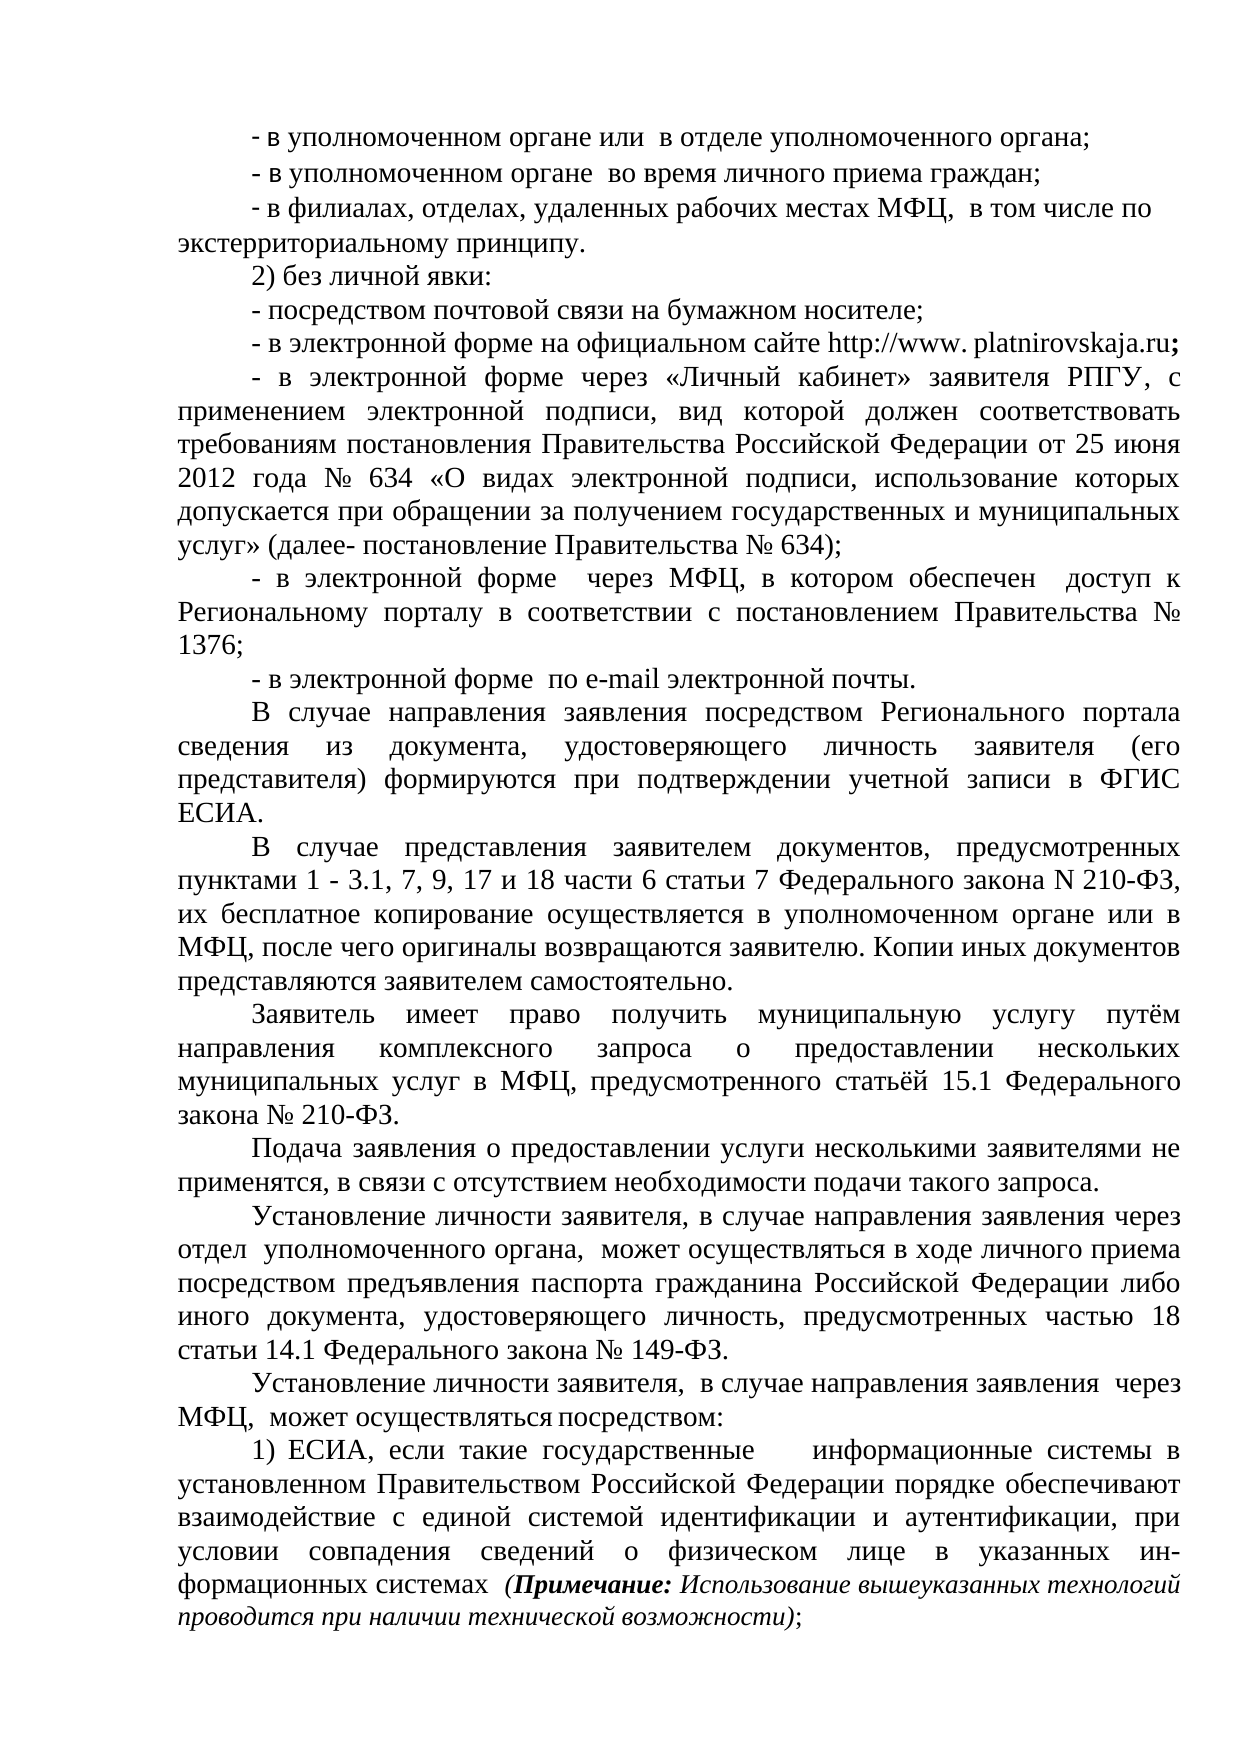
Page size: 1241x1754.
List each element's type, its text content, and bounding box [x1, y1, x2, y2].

text - в электронной форме через «Личный кабинет» заявителя РПГУ, с применением электронной подписи, вид которой должен соответствовать требованиям постановления Правительства Российской Федерации от 25 июня 2012 года № 634 «О видах электронной подписи, использование которых допускается при обращении за получением государственных и муниципальных услуг» (далее- постановление Правительства № 634); [177, 359, 1181, 560]
text Подача заявления о предоставлении услуги несколькими заявителями не применятся, в связи с отсутствием необходимости подачи такого запроса. [177, 1131, 1181, 1198]
text 2) без личной явки: [177, 258, 1181, 292]
text - в уполномоченном органе или в отделе уполномоченного органа; [177, 118, 1181, 154]
text В случае представления заявителем документов, предусмотренных пунктами 1 - 3.1, 7, 9, 17 и 18 части 6 статьи 7 Федерального закона N 210-ФЗ, их бесплатное копирование осуществляется в уполномоченном органе или в МФЦ, после чего оригиналы возвращаются заявителю. Копии иных документов представляются заявителем самостоятельно. [177, 829, 1181, 996]
text - в электронной форме на официальном сайте http://www. platnirovskaja.ru; [177, 326, 1181, 359]
text Установление личности заявителя, в случае направления заявления через МФЦ, может осуществляться посредством: [177, 1365, 1181, 1432]
text - в электронной форме через МФЦ, в котором обеспечен доступ к Региональному порталу в соответствии с постановлением Правительства № 1376; [177, 560, 1181, 661]
text - в уполномоченном органе во время личного приема граждан; [177, 154, 1181, 189]
text - в филиалах, отделах, удаленных рабочих местах МФЦ, в том числе по экстерриториальному принципу. [177, 189, 1181, 258]
text В случае направления заявления посредством Регионального портала сведения из документа, удостоверяющего личность заявителя (его представителя) формируются при подтверждении учетной записи в ФГИС ЕСИА. [177, 694, 1181, 829]
text Заявитель имеет право получить муниципальную услугу путём направления комплексного запроса о предоставлении нескольких муниципальных услуг в МФЦ, предусмотренного статьёй 15.1 Федерального закона № 210-ФЗ. [177, 996, 1181, 1131]
text - в электронной форме по e-mail электронной почты. [177, 661, 1181, 694]
text 1) ЕСИА, если такие государственные информационные системы в установленном Правительством Российской Федерации порядке обеспечивают взаимодействие с единой системой идентификации и аутентификации, при условии совпадения сведений о физическом лице в указанных ин-формационных системах (Примечание: Использование вышеуказанных технологий проводится при наличии технической возможности); [177, 1432, 1181, 1466]
text 1) ЕСИА, если такие государственные информационные системы в установленном Правительством Российской Федерации порядке обеспечивают взаимодействие с единой системой идентификации и аутентификации, при условии совпадения сведений о физическом лице в указанных ин-формационных системах (Примечание: Использование вышеуказанных технологий проводится при наличии технической возможности); [177, 1567, 1181, 1631]
text - посредством почтовой связи на бумажном носителе; [177, 292, 1181, 326]
text Установление личности заявителя, в случае направления заявления через отдел уполномоченного органа, может осуществляться в ходе личного приема посредством предъявления паспорта гражданина Российской Федерации либо иного документа, удостоверяющего личность, предусмотренных частью 18 статьи 14.1 Федерального закона № 149-ФЗ. [177, 1198, 1181, 1365]
